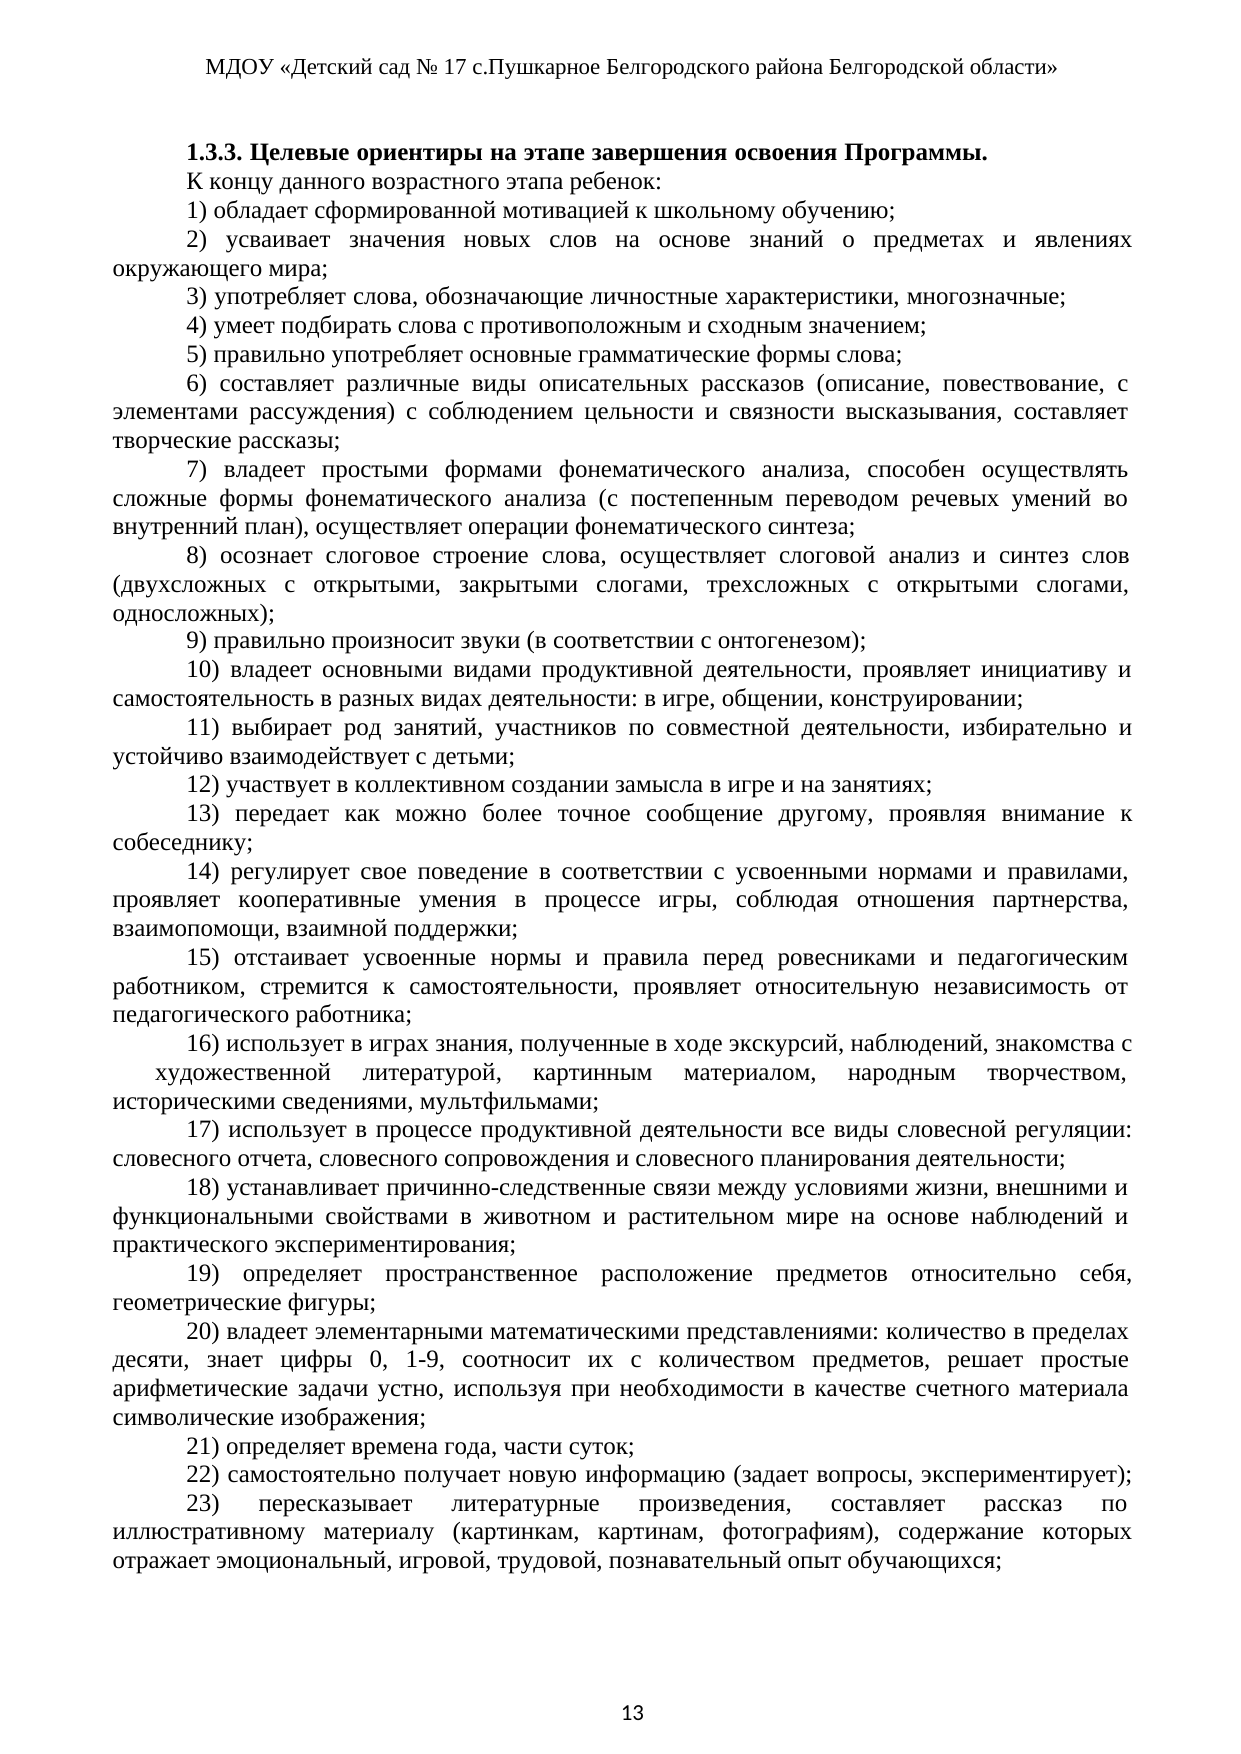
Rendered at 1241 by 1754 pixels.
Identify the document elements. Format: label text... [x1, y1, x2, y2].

text 3) употребляет слова, обозначающие личностные характеристики, многозначные; 4) умеет подбирать слова с противоположным и сходным значением; [186, 281, 1067, 339]
text 8) осознает слоговое строение слова, осуществляет слоговой анализ и синтез слов (двухсложных с открытыми, закрытыми слогами, трехсложных с открытыми слогами, односложных); [112, 540, 1130, 626]
text 16) использует в играх знания, полученные в ходе экскурсий, наблюдений, знакомства с художественной литературой, картинным материалом, народным творчеством, историческими сведениями, мультфильмами; [112, 1028, 1134, 1114]
text 19) определяет пространственное расположение предметов относительно себя, геометрические фигуры; [112, 1258, 1133, 1316]
text 2) усваивает значения новых слов на основе знаний о предметах и явлениях окружающего мира; [112, 224, 1133, 281]
text 17) использует в процессе продуктивной деятельности все виды словесной регуляции: словесного отчета, словесного сопровождения и словесного планирования деятельности; [112, 1114, 1133, 1172]
text 22) самостоятельно получает новую информацию (задает вопросы, экспериментирует); 23) пересказывает литературные произведения, составляет рассказ по [186, 1459, 1133, 1517]
text 13) передает как можно более точное сообщение другому, проявляя внимание к собеседнику; [112, 798, 1133, 856]
text 14) регулирует свое поведение в соответствии с усвоенными нормами и правилами, проявляет кооперативные умения в процессе игры, соблюдая отношения партнерства, взаимопомощи, взаимной поддержки; [112, 856, 1129, 942]
text 15) отстаивает усвоенные нормы и правила перед ровесниками и педагогическим работником, стремится к самостоятельности, проявляет относительную независимость от педагогического работника; [112, 942, 1129, 1028]
text 6) составляет различные виды описательных рассказов (описание, повествование, с элементами рассуждения) с соблюдением цельности и связности высказывания, составляет творческие рассказы; [112, 368, 1129, 454]
text 10) владеет основными видами продуктивной деятельности, проявляет инициативу и самостоятельность в разных видах деятельности: в игре, общении, конструировании; [112, 654, 1133, 712]
text 9) правильно произносит звуки (в соответствии с онтогенезом); [186, 626, 1154, 654]
text 7) владеет простыми формами фонематического анализа, способен осуществлять сложные формы фонематического анализа (с постепенным переводом речевых умений во внутренний план), осуществляет операции фонематического синтеза; [112, 454, 1129, 540]
text 11) выбирает род занятий, участников по совместной деятельности, избирательно и устойчиво взаимодействует с детьми; [112, 712, 1133, 769]
text иллюстративному материалу (картинкам, картинам, фотографиям), содержание которых отражает эмоциональный, игровой, трудовой, познавательный опыт обучающихся; [112, 1517, 1133, 1574]
text 5) правильно употребляет основные грамматические формы слова; [186, 339, 1154, 368]
text 1) обладает сформированной мотивацией к школьному обучению; [186, 195, 1154, 224]
text 1.3.3. Целевые ориентиры на этапе завершения освоения Программы. К концу данного возрастного этапа ребенок: [186, 138, 988, 195]
text 18) устанавливает причинно-следственные связи между условиями жизни, внешними и функциональными свойствами в животном и растительном мире на основе наблюдений и практического экспериментирования; [112, 1172, 1129, 1258]
text 20) владеет элементарными математическими представлениями: количество в пределах десяти, знает цифры 0, 1-9, соотносит их с количеством предметов, решает простые арифметические задачи устно, используя при необходимости в качестве счетного материала символические изображения; [112, 1316, 1129, 1431]
text 12) участвует в коллективном создании замысла в игре и на занятиях; [186, 769, 1154, 798]
text 21) определяет времена года, части суток; [186, 1431, 1154, 1459]
